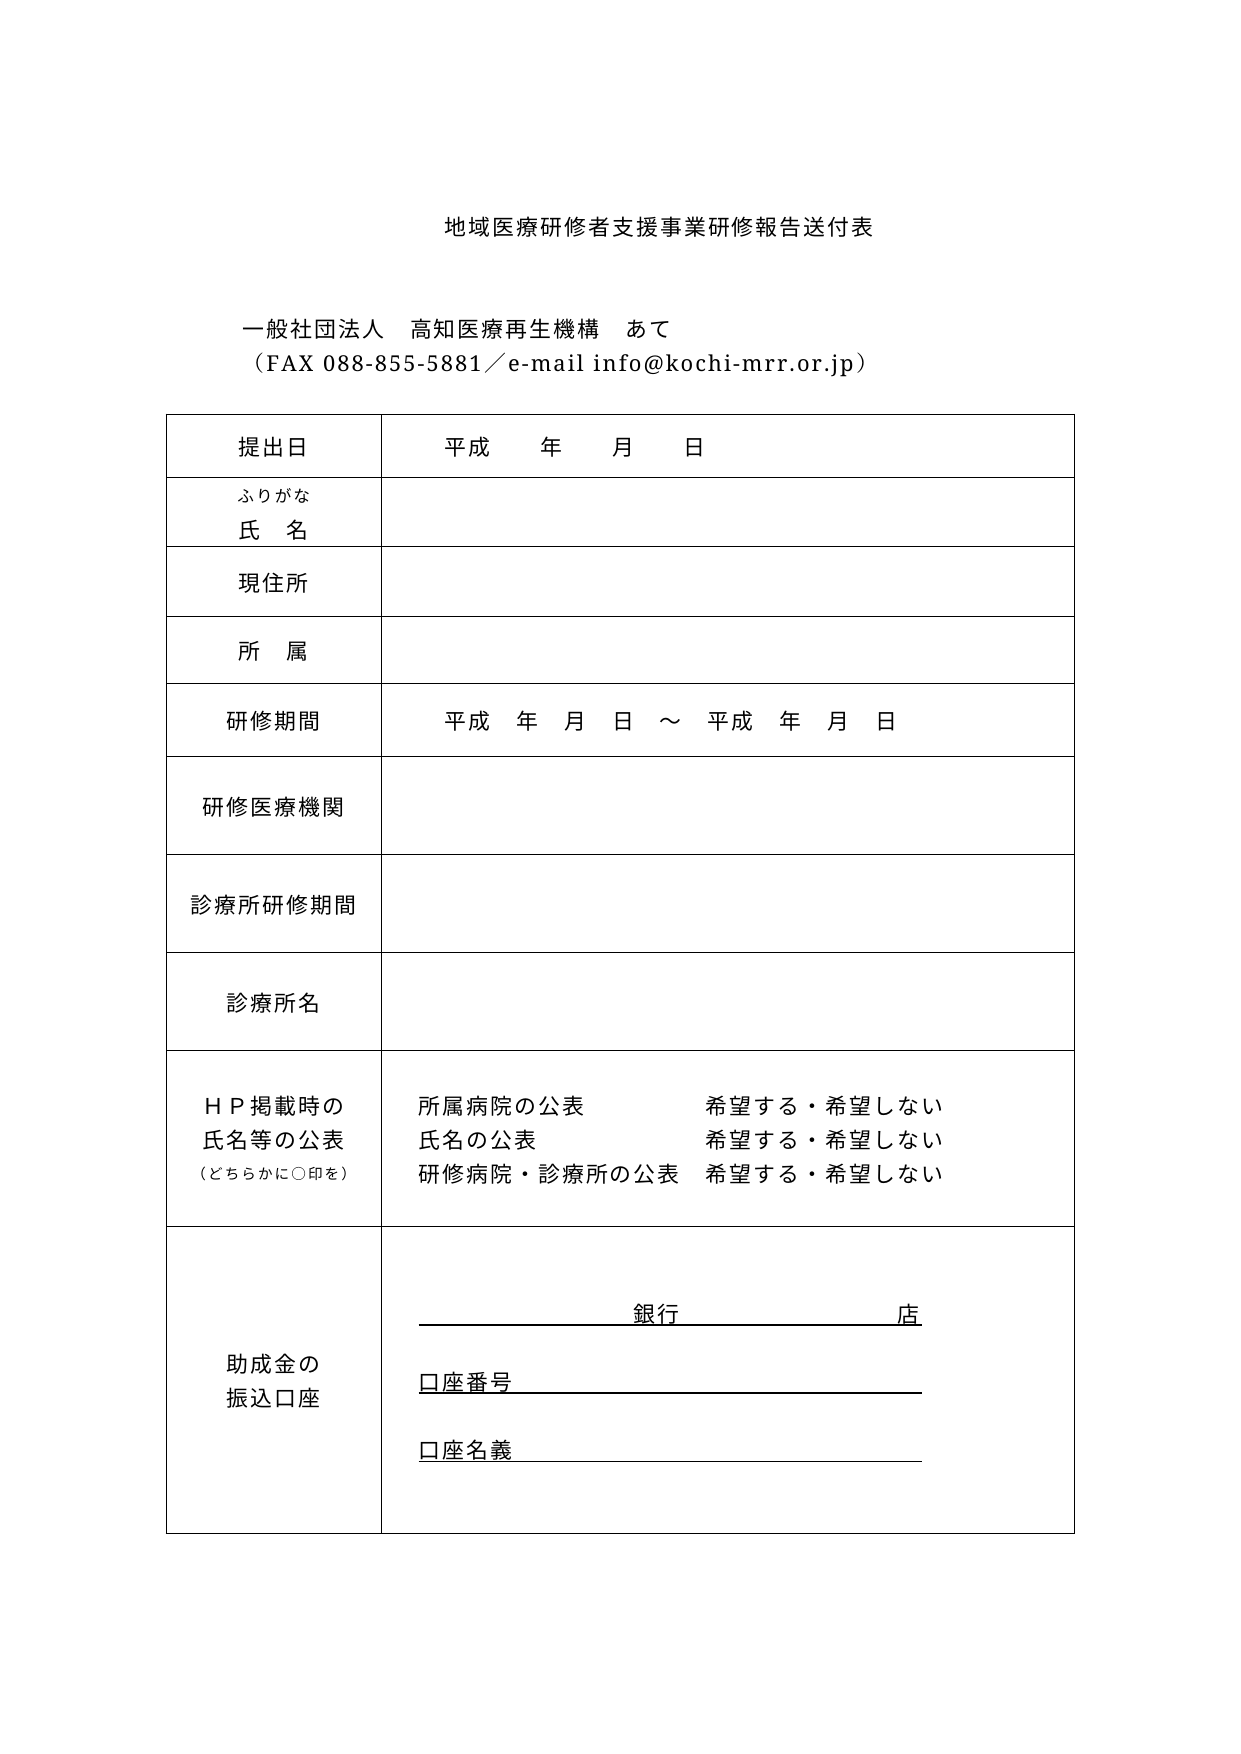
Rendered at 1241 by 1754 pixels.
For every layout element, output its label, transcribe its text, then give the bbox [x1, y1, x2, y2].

table_cell [382, 757, 1074, 854]
table_cell 診療所名 [167, 953, 381, 1050]
text （FAX 088-855-5881／e-mail info@kochi-mrr.or.jp） [177, 345, 1063, 379]
table_cell 研修期間 [167, 684, 381, 756]
table_cell 銀行 店 口座番号 口座名義 [382, 1227, 1074, 1533]
table_cell 所属病院の公表 希望する・希望しない 氏名の公表 希望する・希望しない 研修病院・診療所の公表 希望する・希望しない [382, 1051, 1074, 1226]
table_cell 所 属 [167, 617, 381, 683]
table_cell [382, 547, 1074, 616]
table_cell 平成 年 月 日 ～ 平成 年 月 日 [382, 684, 1074, 756]
table_cell [382, 855, 1074, 952]
text 地域医療研修者支援事業研修報告送付表 [177, 208, 1063, 243]
table_cell 現住所 [167, 547, 381, 616]
table_cell ふりがな 氏 名 [167, 478, 381, 546]
table_cell 研修医療機関 [167, 757, 381, 854]
table_cell [382, 617, 1074, 683]
table_cell ＨＰ掲載時の 氏名等の公表 （どちらかに○印を） [167, 1051, 381, 1226]
table_cell [382, 478, 1074, 546]
table_cell 助成金の 振込口座 [167, 1227, 381, 1533]
table_header 提出日 [167, 415, 381, 477]
table_cell 診療所研修期間 [167, 855, 381, 952]
text 一般社団法人 高知医療再生機構 あて [177, 311, 1063, 345]
table_header 平成 年 月 日 [382, 415, 1074, 477]
table_cell [382, 953, 1074, 1050]
